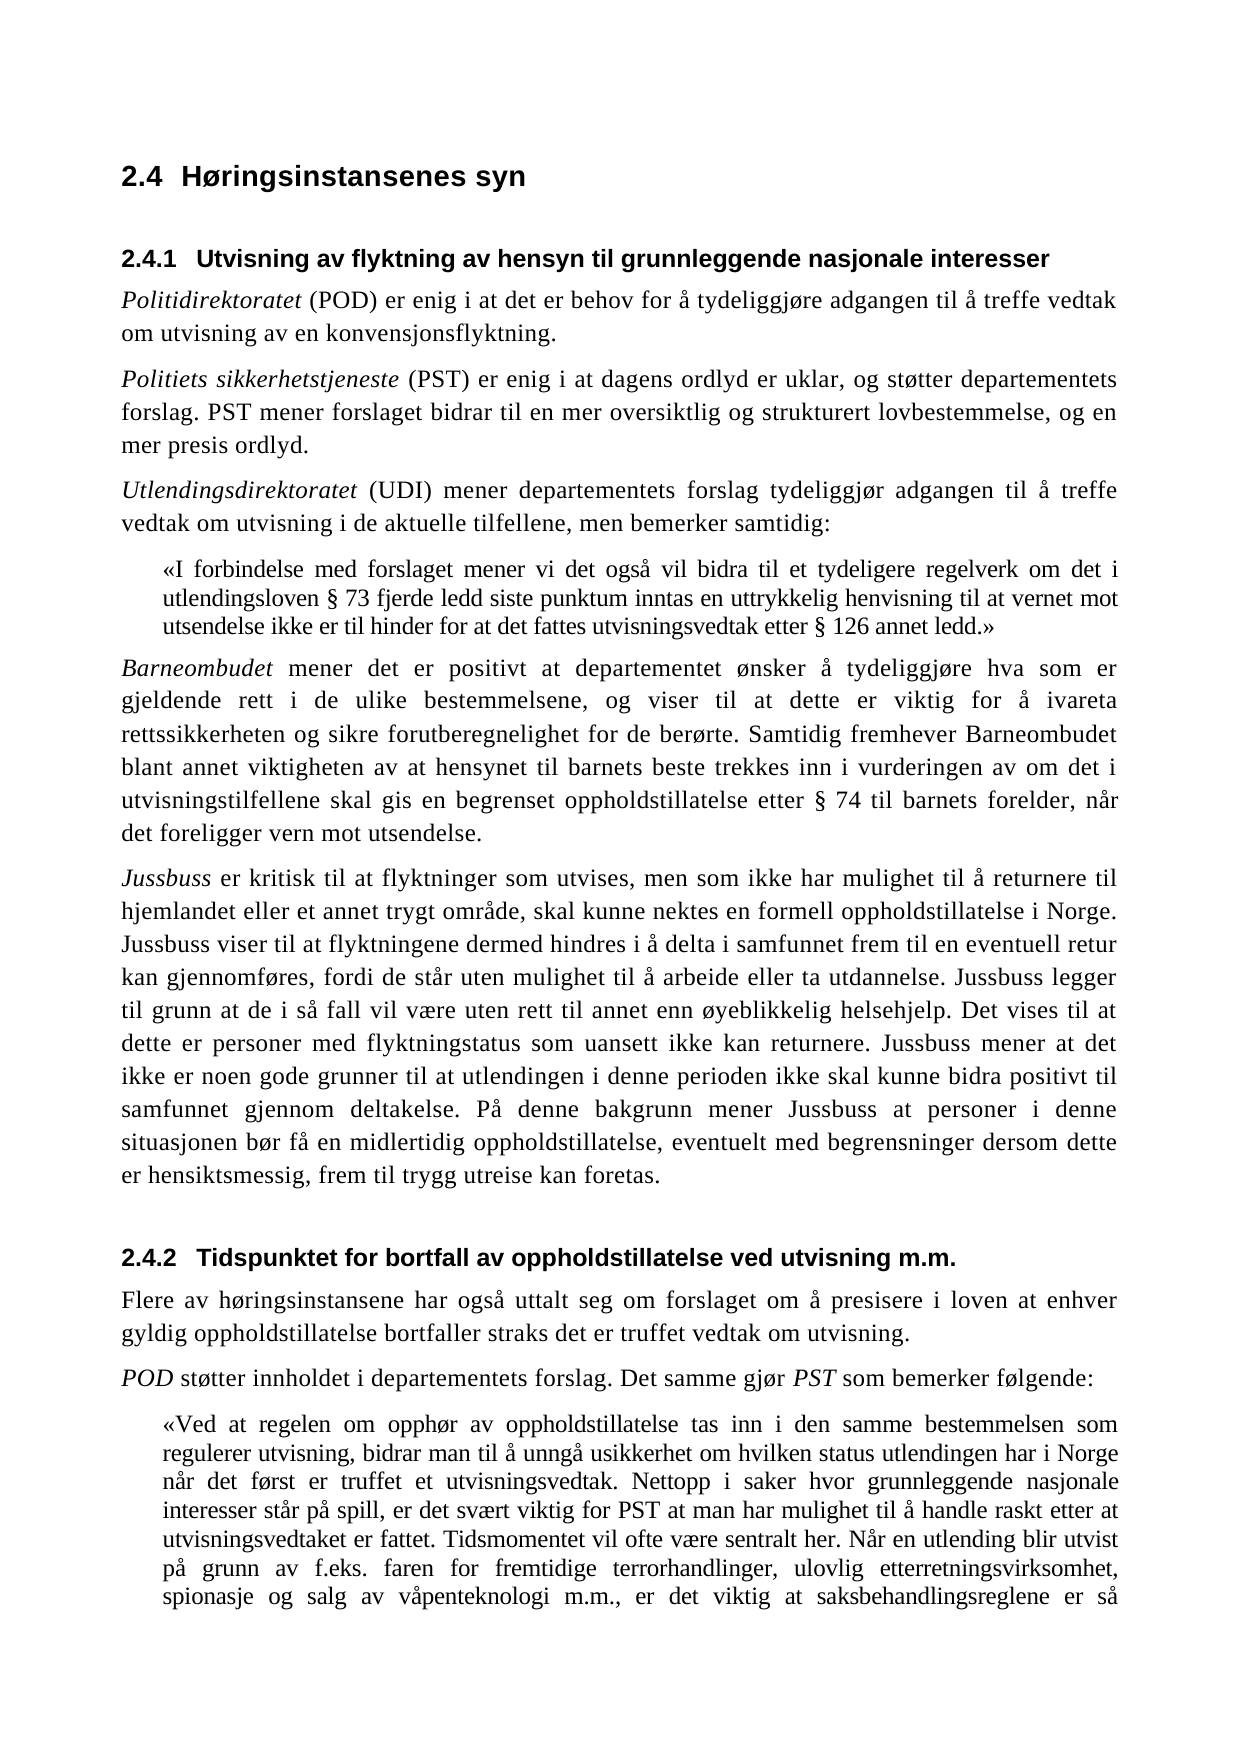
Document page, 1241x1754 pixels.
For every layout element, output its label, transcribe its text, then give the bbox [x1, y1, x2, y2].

subtitle Tidspunktet for bortfall av oppholdstillatelse ved utvisning m.m. [121, 1243, 1119, 1272]
text Politidirektoratet (POD) er enig i at det er behov for å tydeliggjøre adgangen til å treffe vedtak om utvisning av en konvensjonsflyktning. [121, 285, 1119, 347]
text «I forbindelse med forslaget mener vi det også vil bidra til et tydeligere regelverk om det i utlendingsloven § 73 fjerde ledd siste punktum inntas en uttrykkelig henvisning til at vernet mot utsendelse ikke er til hinder for at det fattes utvisningsvedtak etter § 126 annet ledd.» [162, 554, 1119, 640]
text Utlendingsdirektoratet (UDI) mener departementets forslag tydeliggjør adgangen til å treffe vedtak om utvisning i de aktuelle tilfellene, men bemerker samtidig: [121, 475, 1119, 537]
subtitle Høringsinstansenes syn [121, 159, 1119, 193]
text Politiets sikkerhetstjeneste (PST) er enig i at dagens ordlyd er uklar, og støtter departementets forslag. PST mener forslaget bidrar til en mer oversiktlig og strukturert lovbestemmelse, og en mer presis ordlyd. [121, 364, 1119, 458]
text Jussbuss er kritisk til at flyktninger som utvises, men som ikke har mulighet til å returnere til hjemlandet eller et annet trygt område, skal kunne nektes en formell oppholdstillatelse i Norge. Jussbuss viser til at flyktningene dermed hindres i å delta i samfunnet frem til en eventuell retur kan gjennomføres, fordi de står uten mulighet til å arbeide eller ta utdannelse. Jussbuss legger til grunn at de i så fall vil være uten rett til annet enn øyeblikkelig helsehjelp. Det vises til at dette er personer med flyktningstatus som uansett ikke kan returnere. Jussbuss mener at det ikke er noen gode grunner til at utlendingen i denne perioden ikke skal kunne bidra positivt til samfunnet gjennom deltakelse. På denne bakgrunn mener Jussbuss at personer i denne situasjonen bør få en midlertidig oppholdstillatelse, eventuelt med begrensninger dersom dette er hensiktsmessig, frem til trygg utreise kan foretas. [121, 863, 1119, 1189]
text Flere av høringsinstansene har også uttalt seg om forslaget om å presisere i loven at enhver gyldig oppholdstillatelse bortfaller straks det er truffet vedtak om utvisning. [121, 1285, 1119, 1347]
text POD støtter innholdet i departementets forslag. Det samme gjør PST som bemerker følgende: [121, 1363, 1119, 1392]
text Barneombudet mener det er positivt at departementet ønsker å tydeliggjøre hva som er gjeldende rett i de ulike bestemmelsene, og viser til at dette er viktig for å ivareta rettssikkerheten og sikre forutberegnelighet for de berørte. Samtidig fremhever Barneombudet blant annet viktigheten av at hensynet til barnets beste trekkes inn i vurderingen av om det i utvisningstilfellene skal gis en begrenset oppholdstillatelse etter § 74 til barnets forelder, når det foreligger vern mot utsendelse. [121, 653, 1119, 846]
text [162, 1409, 1119, 1610]
subtitle Utvisning av flyktning av hensyn til grunnleggende nasjonale interesser [121, 244, 1119, 273]
